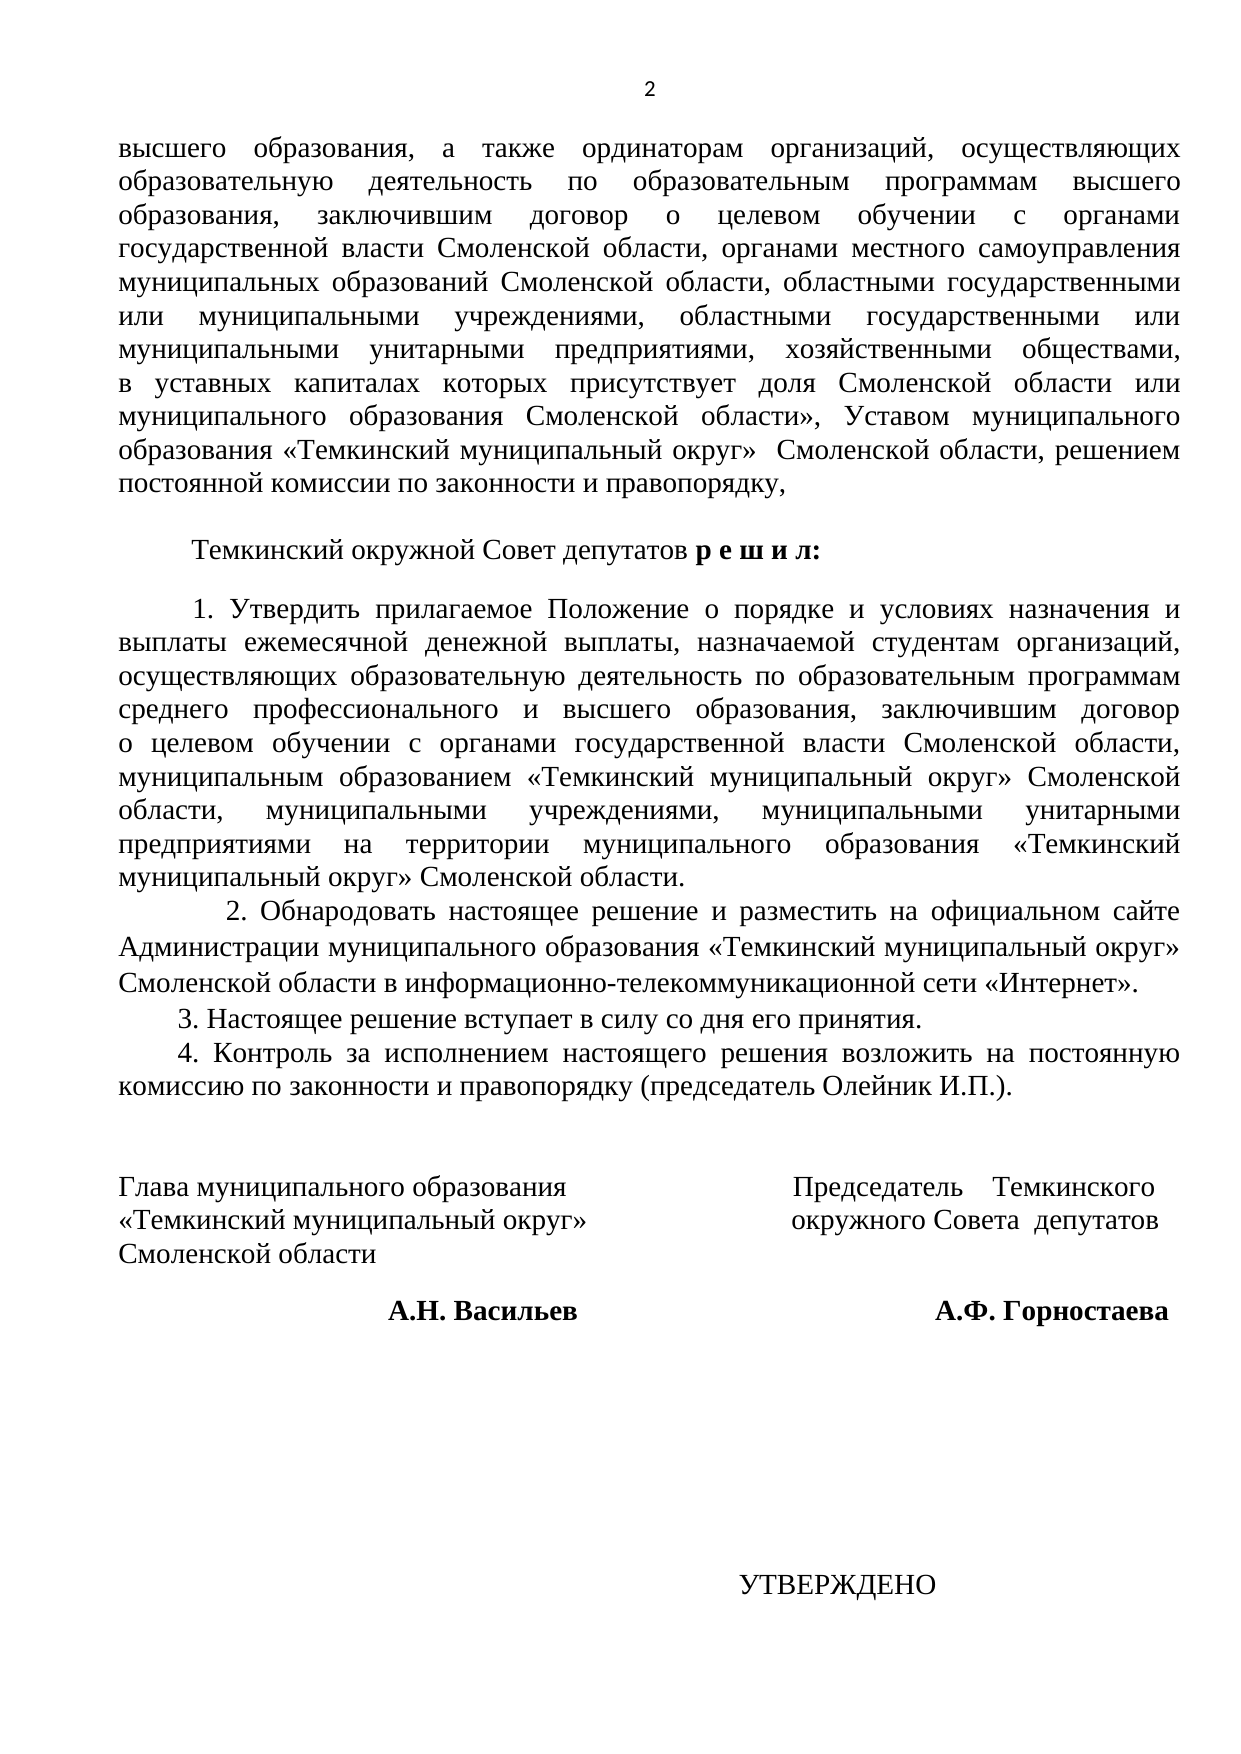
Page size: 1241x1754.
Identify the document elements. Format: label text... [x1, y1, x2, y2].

list 1. Утвердить прилагаемое Положение о порядке и условиях назначения и выплаты ежемесячной денежной выплаты, назначаемой студентам организаций, осуществляющих образовательную деятельность по образовательным программам среднего профессионального и высшего образования, заключившим договор о целевом обучении с органами государственной власти Смоленской области, муниципальным образованием «Темкинский муниципальный округ» Смоленской области, муниципальными учреждениями, муниципальными унитарными предприятиями на территории муниципального образования «Темкинский муниципальный округ» Смоленской области. [118, 591, 1181, 893]
text «Темкинский муниципальный округ» окружного Совета депутатов [118, 1202, 1181, 1236]
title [118, 130, 1181, 499]
list 3. Настоящее решение вступает в силу со дня его принятия. [118, 1001, 1181, 1035]
text Глава муниципального образования Председатель Темкинского [118, 1169, 1181, 1202]
text А.Н. Васильев А.Ф. Горностаева [118, 1293, 1181, 1327]
text УТВЕРЖДЕНО [738, 1567, 1181, 1600]
text Темкинский окружной Совет депутатов р е ш и л: [118, 532, 1181, 566]
text 2. Обнародовать настоящее решение и разместить на официальном сайте Администрации муниципального образования «Темкинский муниципальный округ» Смоленской области в информационно-телекоммуникационной сети «Интернет». [118, 893, 1181, 999]
text 4. Контроль за исполнением настоящего решения возложить на постоянную комиссию по законности и правопорядку (председатель Олейник И.П.). [118, 1035, 1181, 1102]
text Смоленской области [118, 1236, 1181, 1269]
